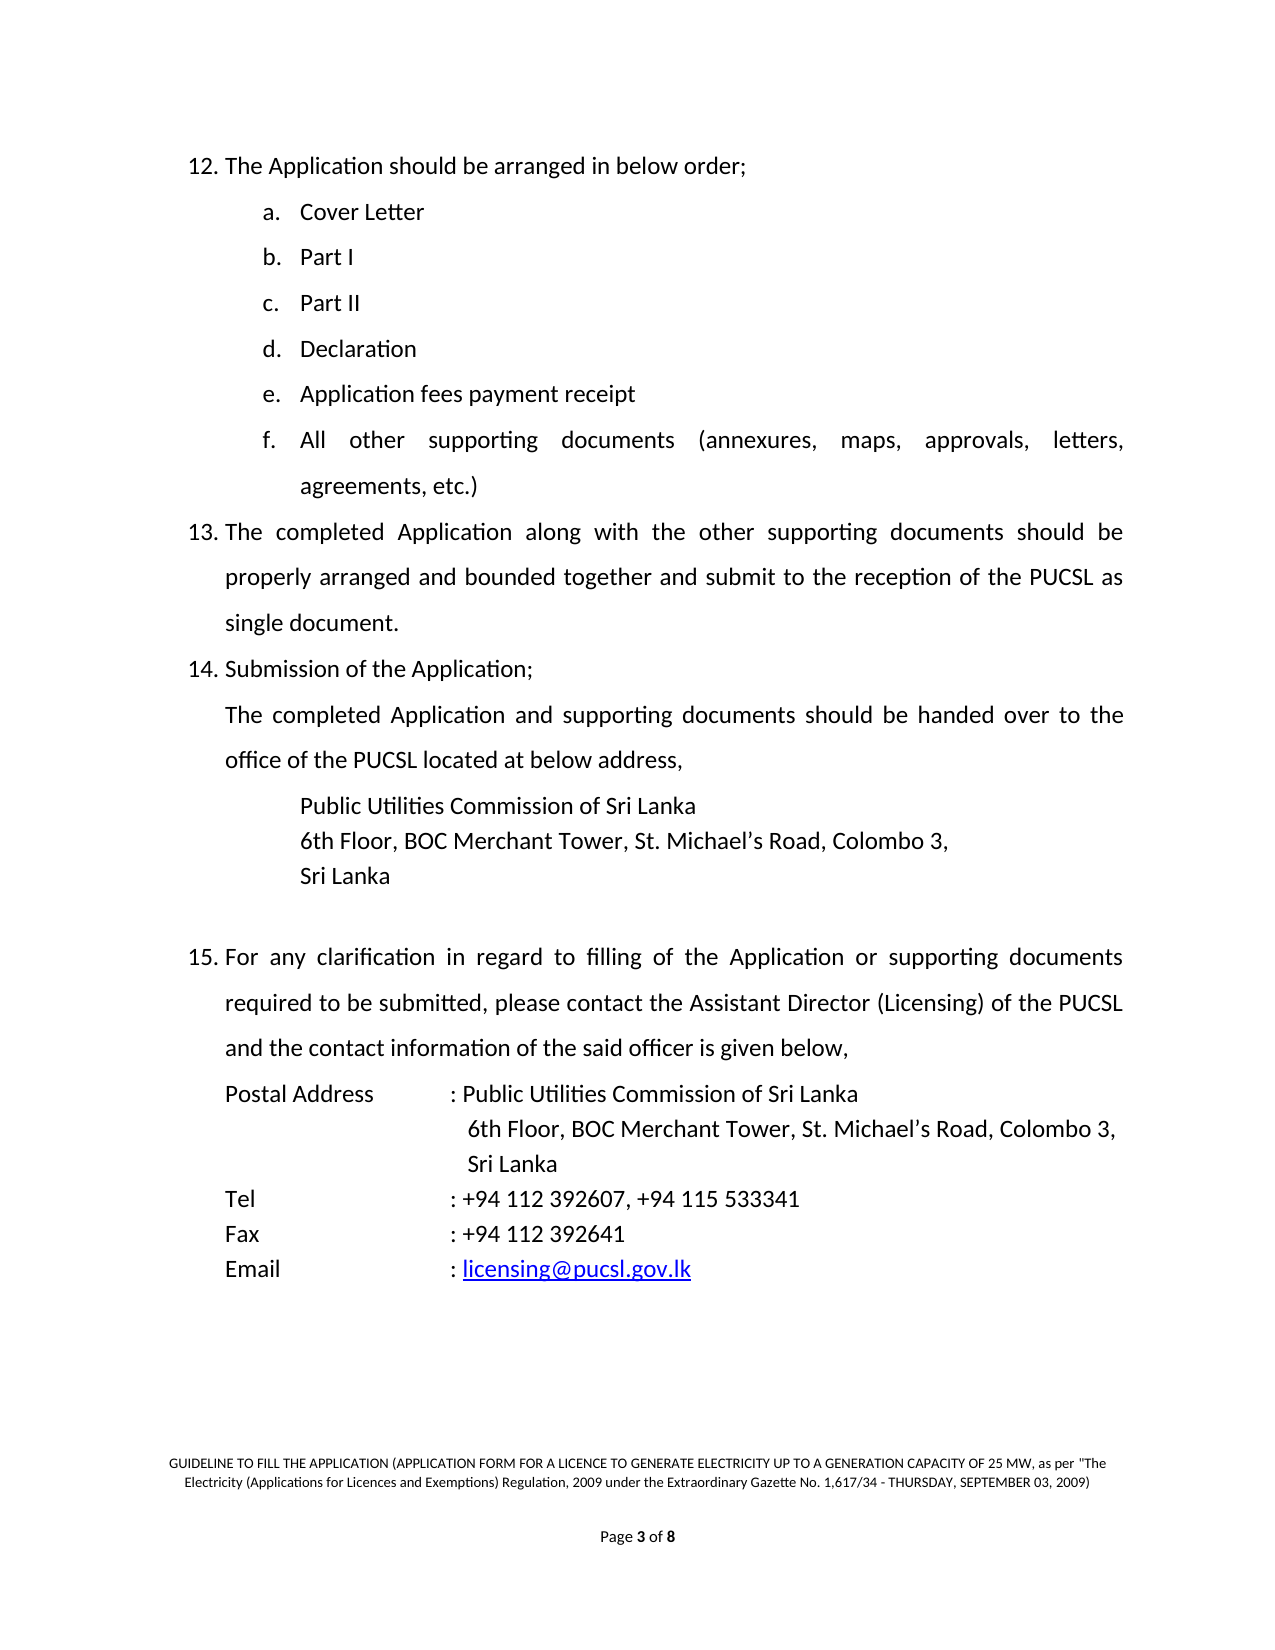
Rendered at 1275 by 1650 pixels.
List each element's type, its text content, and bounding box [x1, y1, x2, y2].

list Declaration [262, 333, 1125, 363]
text Email : licensing@pucsl.gov.lk [225, 1253, 1125, 1284]
list The completed Application along with the other supporting documents should be properly arranged and bounded together and submit to the reception of the PUCSL as single document. [187, 516, 1125, 638]
list Cover Letter [262, 196, 1125, 226]
text 6th Floor, BOC Merchant Tower, St. Michael’s Road, Colombo 3, [300, 825, 1125, 856]
text Fax : +94 112 392641 [225, 1218, 1125, 1249]
list Application fees payment receipt [262, 379, 1125, 409]
text Public Utilities Commission of Sri Lanka [225, 790, 1125, 821]
list The completed Application and supporting documents should be handed over to the office of the PUCSL located at below address, [225, 699, 1125, 775]
text 6th Floor, BOC Merchant Tower, St. Michael’s Road, Colombo 3, Sri Lanka [467, 1113, 1125, 1179]
list Part II [262, 287, 1125, 318]
list All other supporting documents (annexures, maps, approvals, letters, agreements, etc.) [262, 424, 1125, 501]
list The Application should be arranged in below order; [187, 150, 1125, 181]
text Sri Lanka [300, 860, 1125, 891]
list Submission of the Application; [187, 653, 1125, 683]
text Tel : +94 112 392607, +94 115 533341 [225, 1183, 1125, 1214]
list Part I [262, 241, 1125, 272]
list For any clarification in regard to filling of the Application or supporting documents required to be submitted, please contact the Assistant Director (Licensing) of the PUCSL and the contact information of the said officer is given below, [187, 941, 1125, 1063]
text Postal Address : Public Utilities Commission of Sri Lanka [225, 1078, 1125, 1109]
